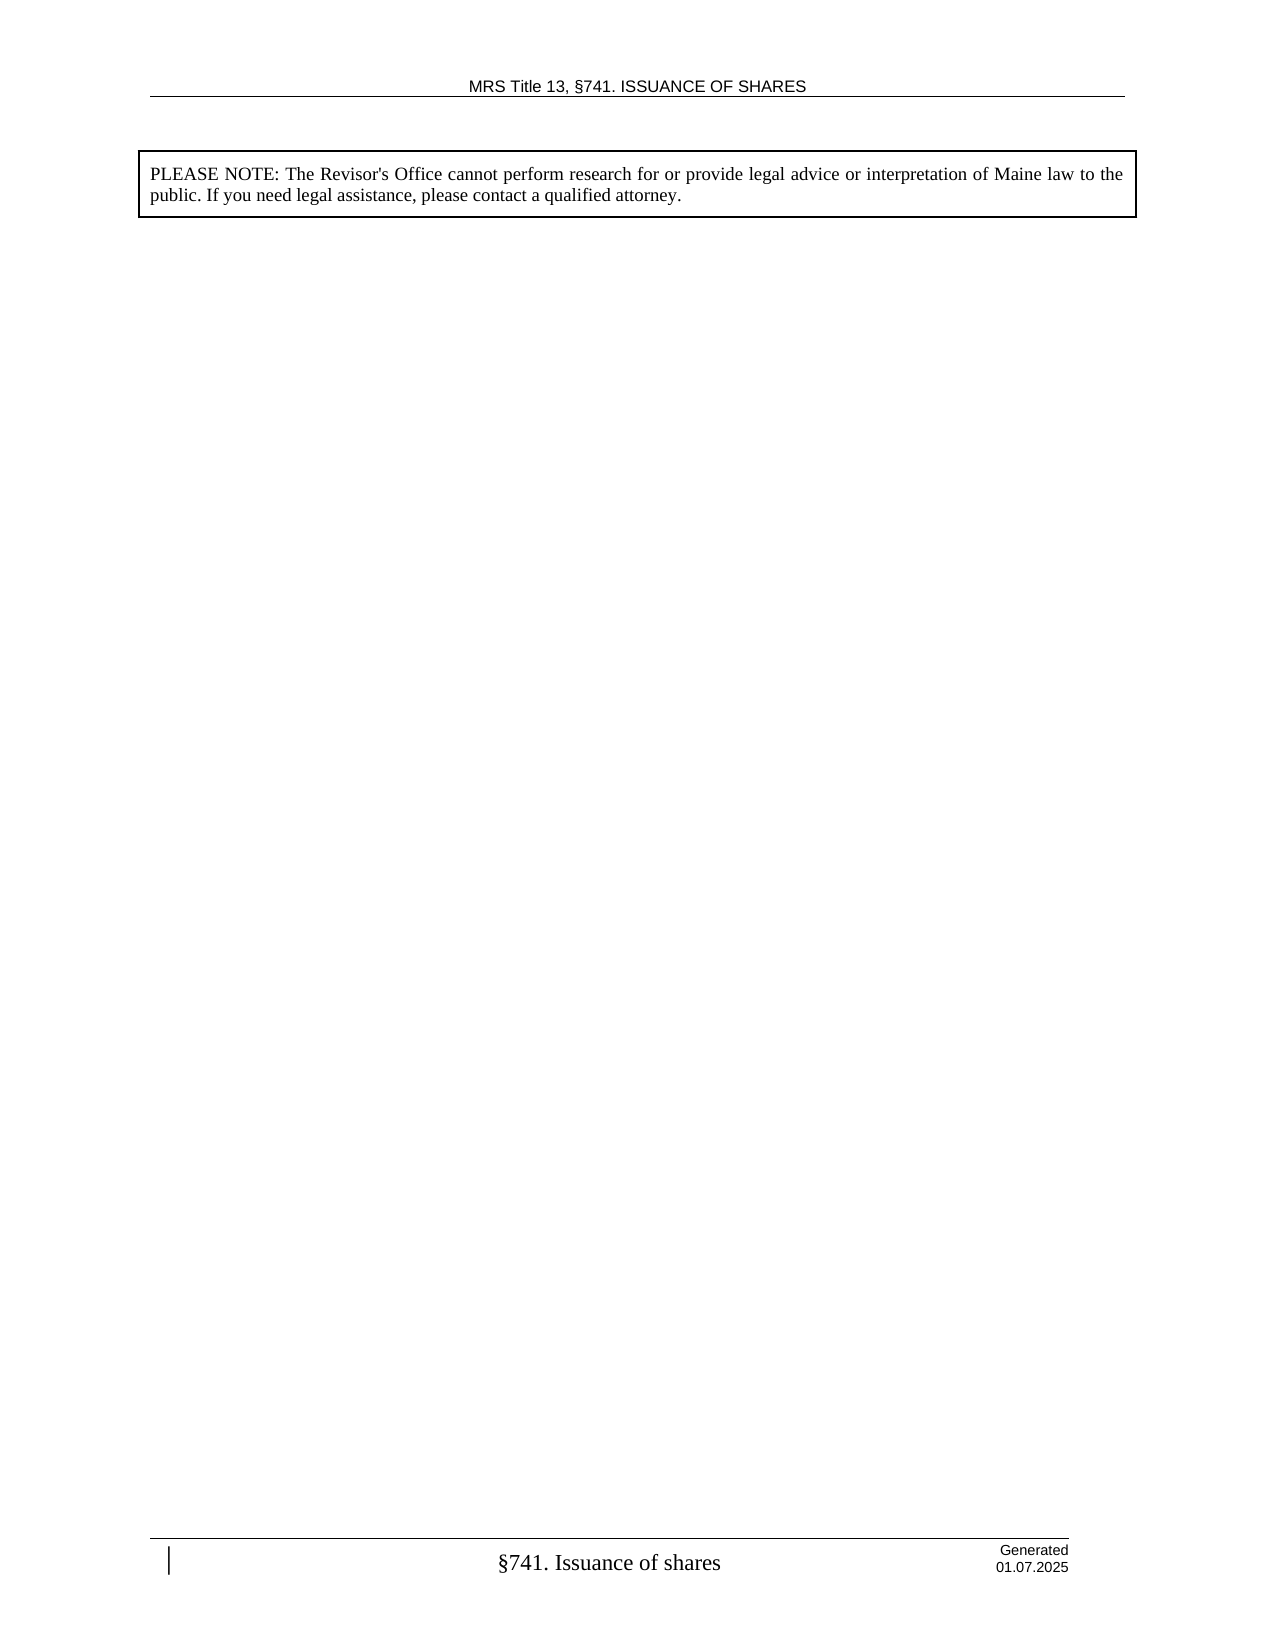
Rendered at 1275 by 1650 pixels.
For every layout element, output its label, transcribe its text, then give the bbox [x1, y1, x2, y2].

text PLEASE NOTE: The Revisor's Office cannot perform research for or provide legal advice or interpretation of Maine law to the public. If you need legal assistance, please contact a qualified attorney. [140, 152, 1135, 216]
